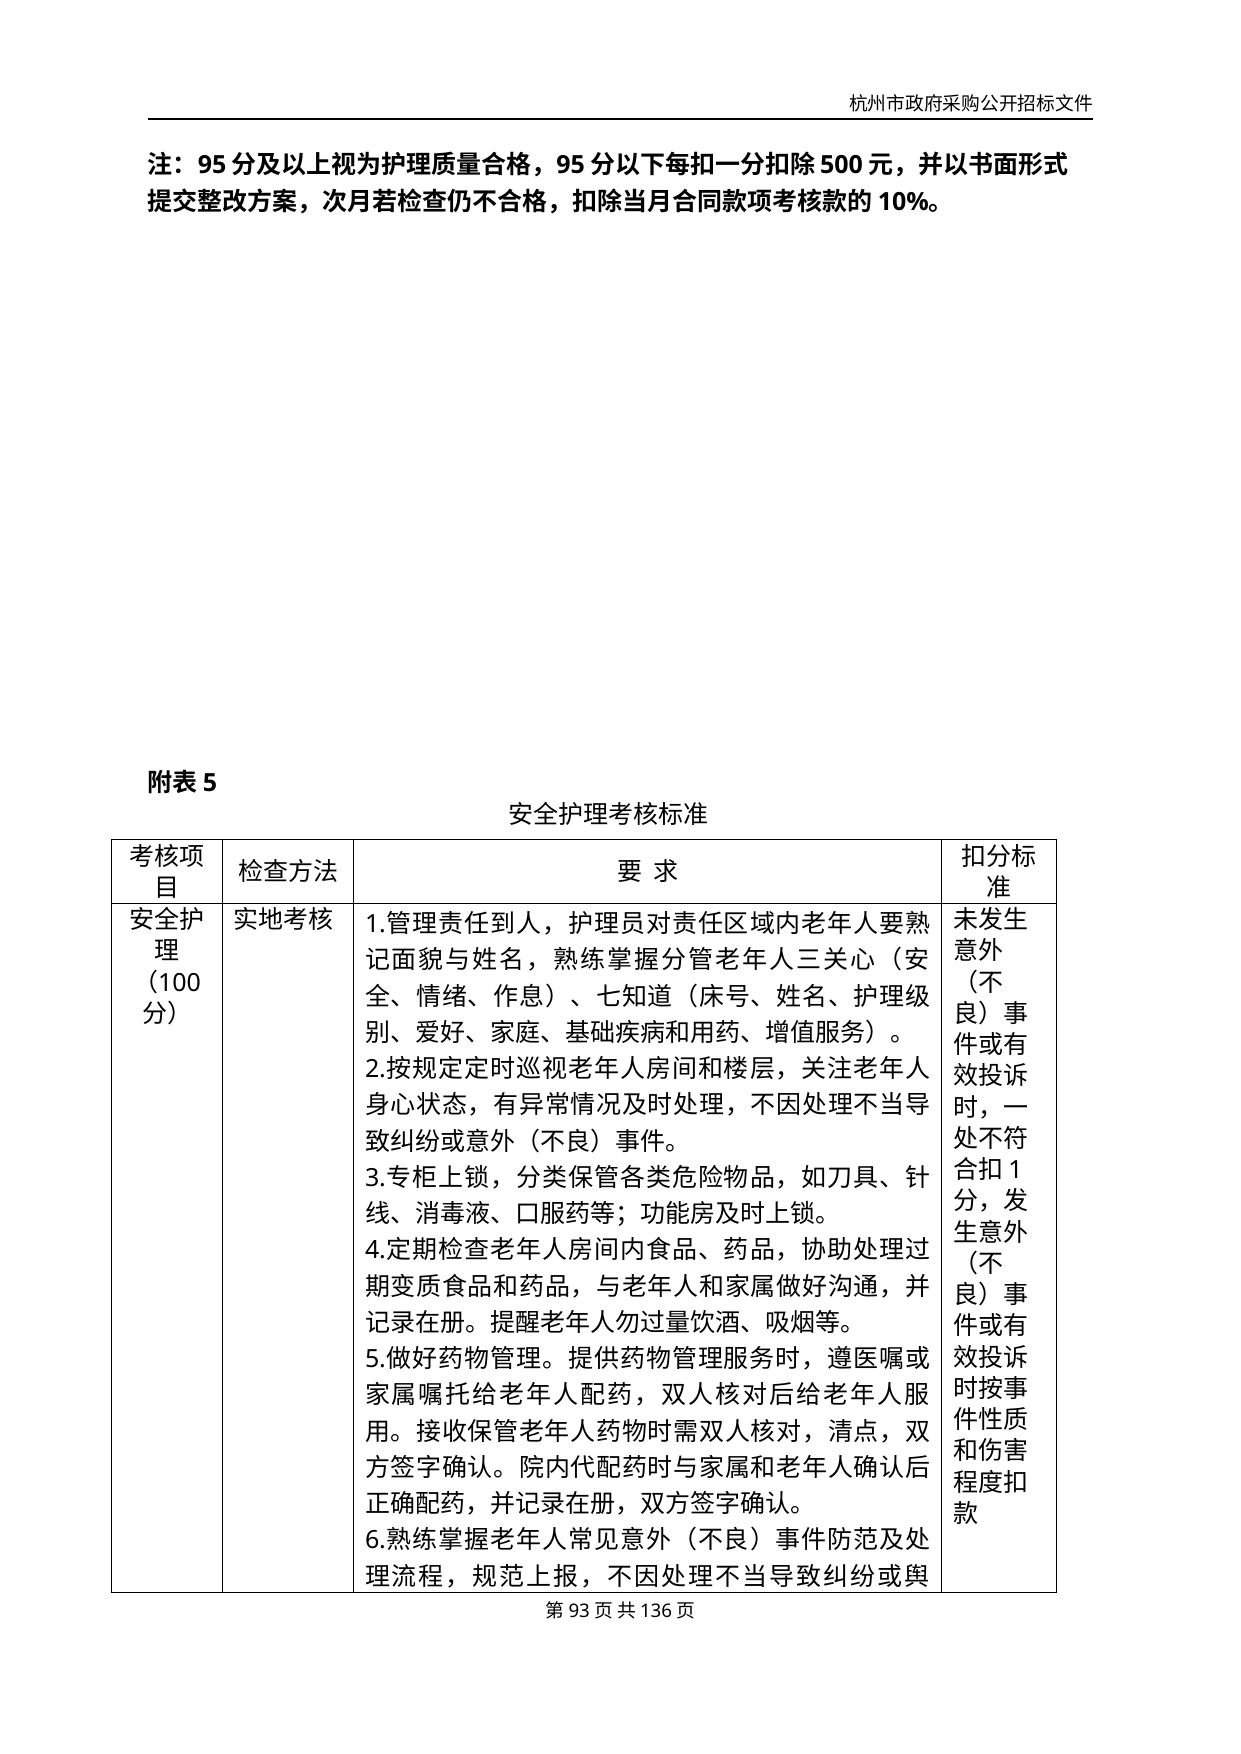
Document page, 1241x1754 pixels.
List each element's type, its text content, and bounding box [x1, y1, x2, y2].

table_header 安全护理考核标准 [111, 799, 1056, 839]
table_cell 要 求 [354, 840, 941, 902]
table_cell 考核项目 [112, 840, 222, 902]
subtitle 注：95分及以上视为护理质量合格，95分以下每扣一分扣除500元，并以书面形式提交整改方案，次月若检查仍不合格，扣除当月合同款项考核款的10%。 [148, 145, 1093, 217]
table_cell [354, 904, 941, 1592]
table_cell 实地考核 [223, 904, 353, 1592]
text 附表5 [148, 762, 1093, 799]
table_cell 安全护理（100分） [112, 904, 222, 1592]
table_cell 检查方法 [223, 840, 353, 902]
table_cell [942, 904, 1056, 1592]
table_cell 扣分标准 [942, 840, 1056, 902]
